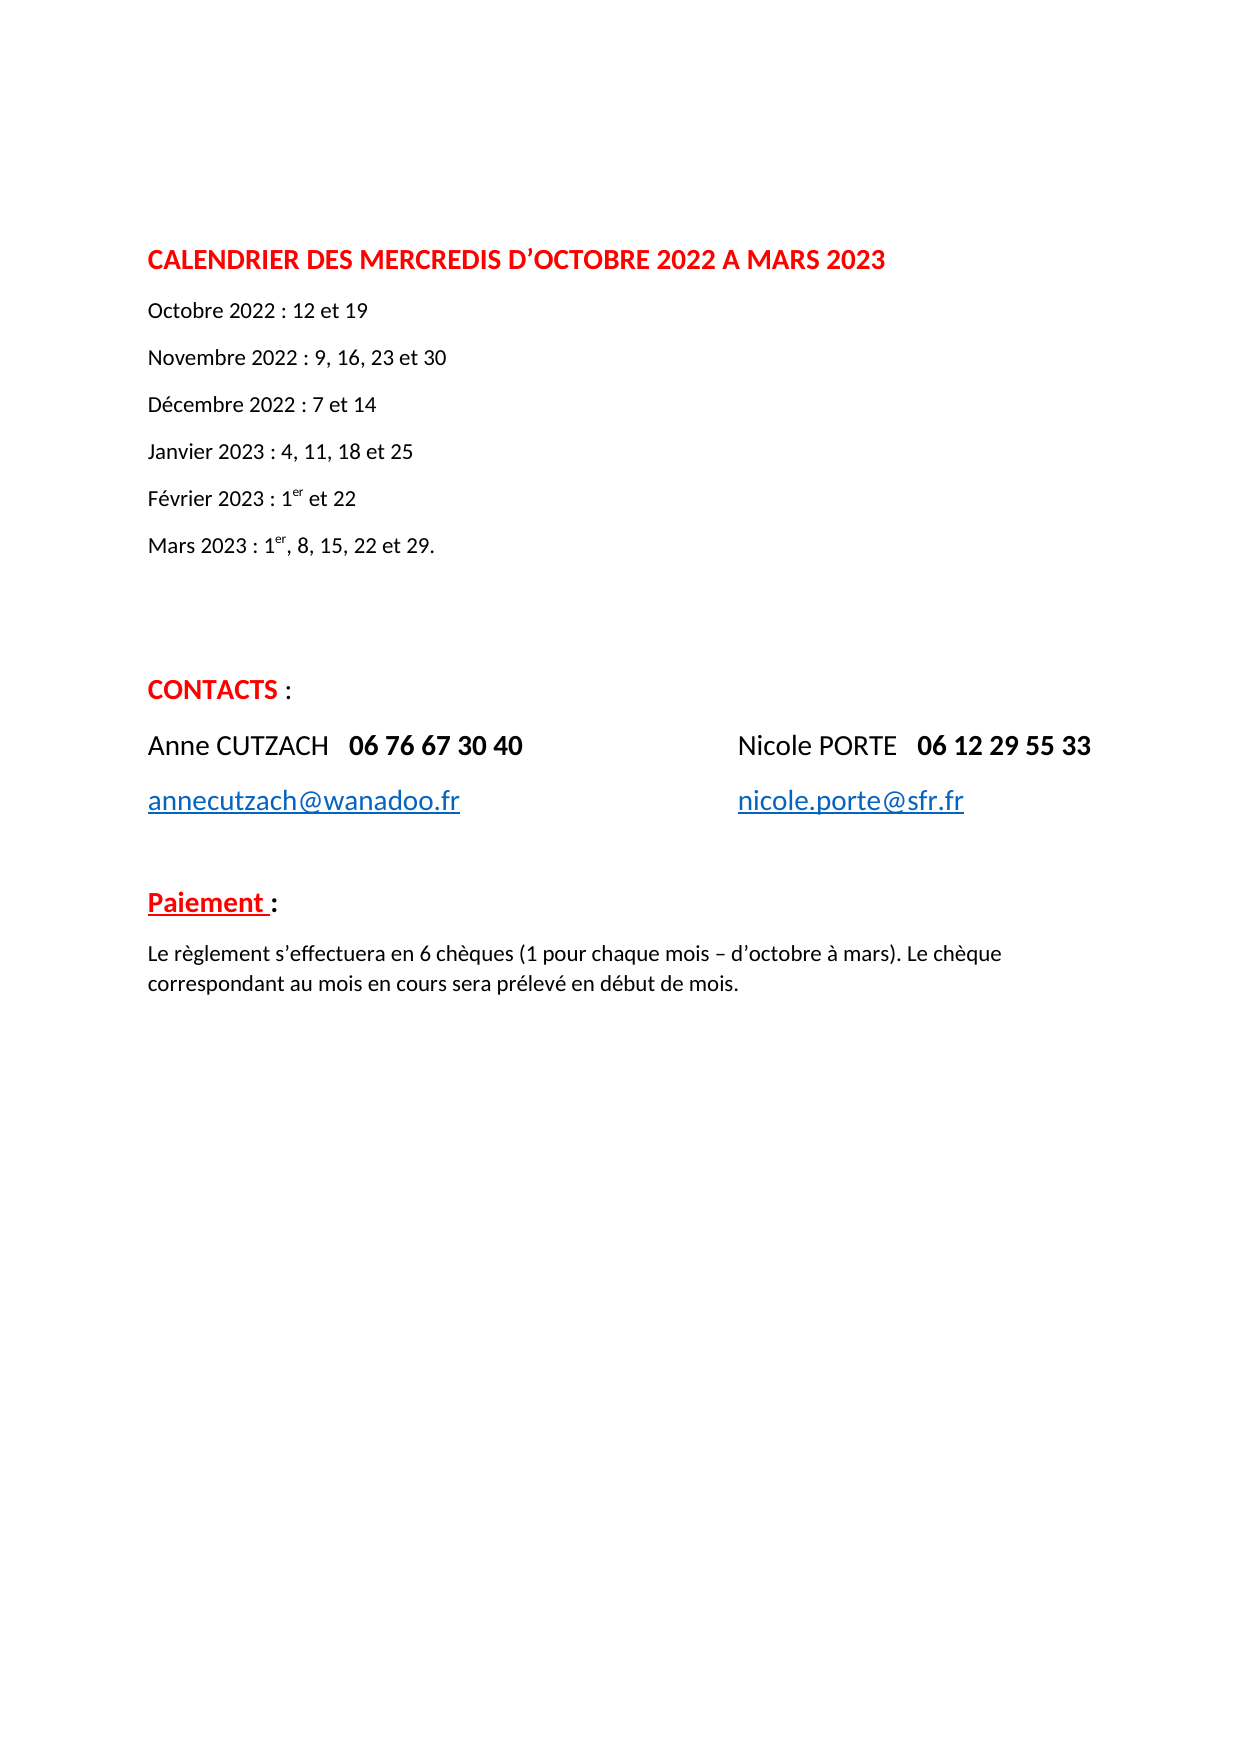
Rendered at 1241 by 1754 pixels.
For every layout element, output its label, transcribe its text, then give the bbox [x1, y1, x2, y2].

text Février 2023 : 1er et 22 [148, 484, 1093, 512]
text Anne CUTZACH 06 76 67 30 40 Nicole PORTE 06 12 29 55 33 [148, 727, 1093, 762]
text Novembre 2022 : 9, 16, 23 et 30 [148, 343, 1093, 371]
text annecutzach@wanadoo.fr nicole.porte@sfr.fr [148, 782, 1093, 817]
text Octobre 2022 : 12 et 19 [148, 296, 1093, 324]
text CONTACTS : [148, 671, 1093, 707]
text Décembre 2022 : 7 et 14 [148, 390, 1093, 418]
text CALENDRIER DES MERCREDIS D’OCTOBRE 2022 A MARS 2023 [148, 241, 1093, 277]
text Paiement : [148, 884, 1093, 919]
text Janvier 2023 : 4, 11, 18 et 25 [148, 437, 1093, 465]
text Mars 2023 : 1er, 8, 15, 22 et 29. [148, 531, 1093, 559]
text Le règlement s’effectuera en 6 chèques (1 pour chaque mois – d’octobre à mars). Le chèque correspondant au mois en cours sera prélevé en début de mois. [148, 939, 1093, 997]
